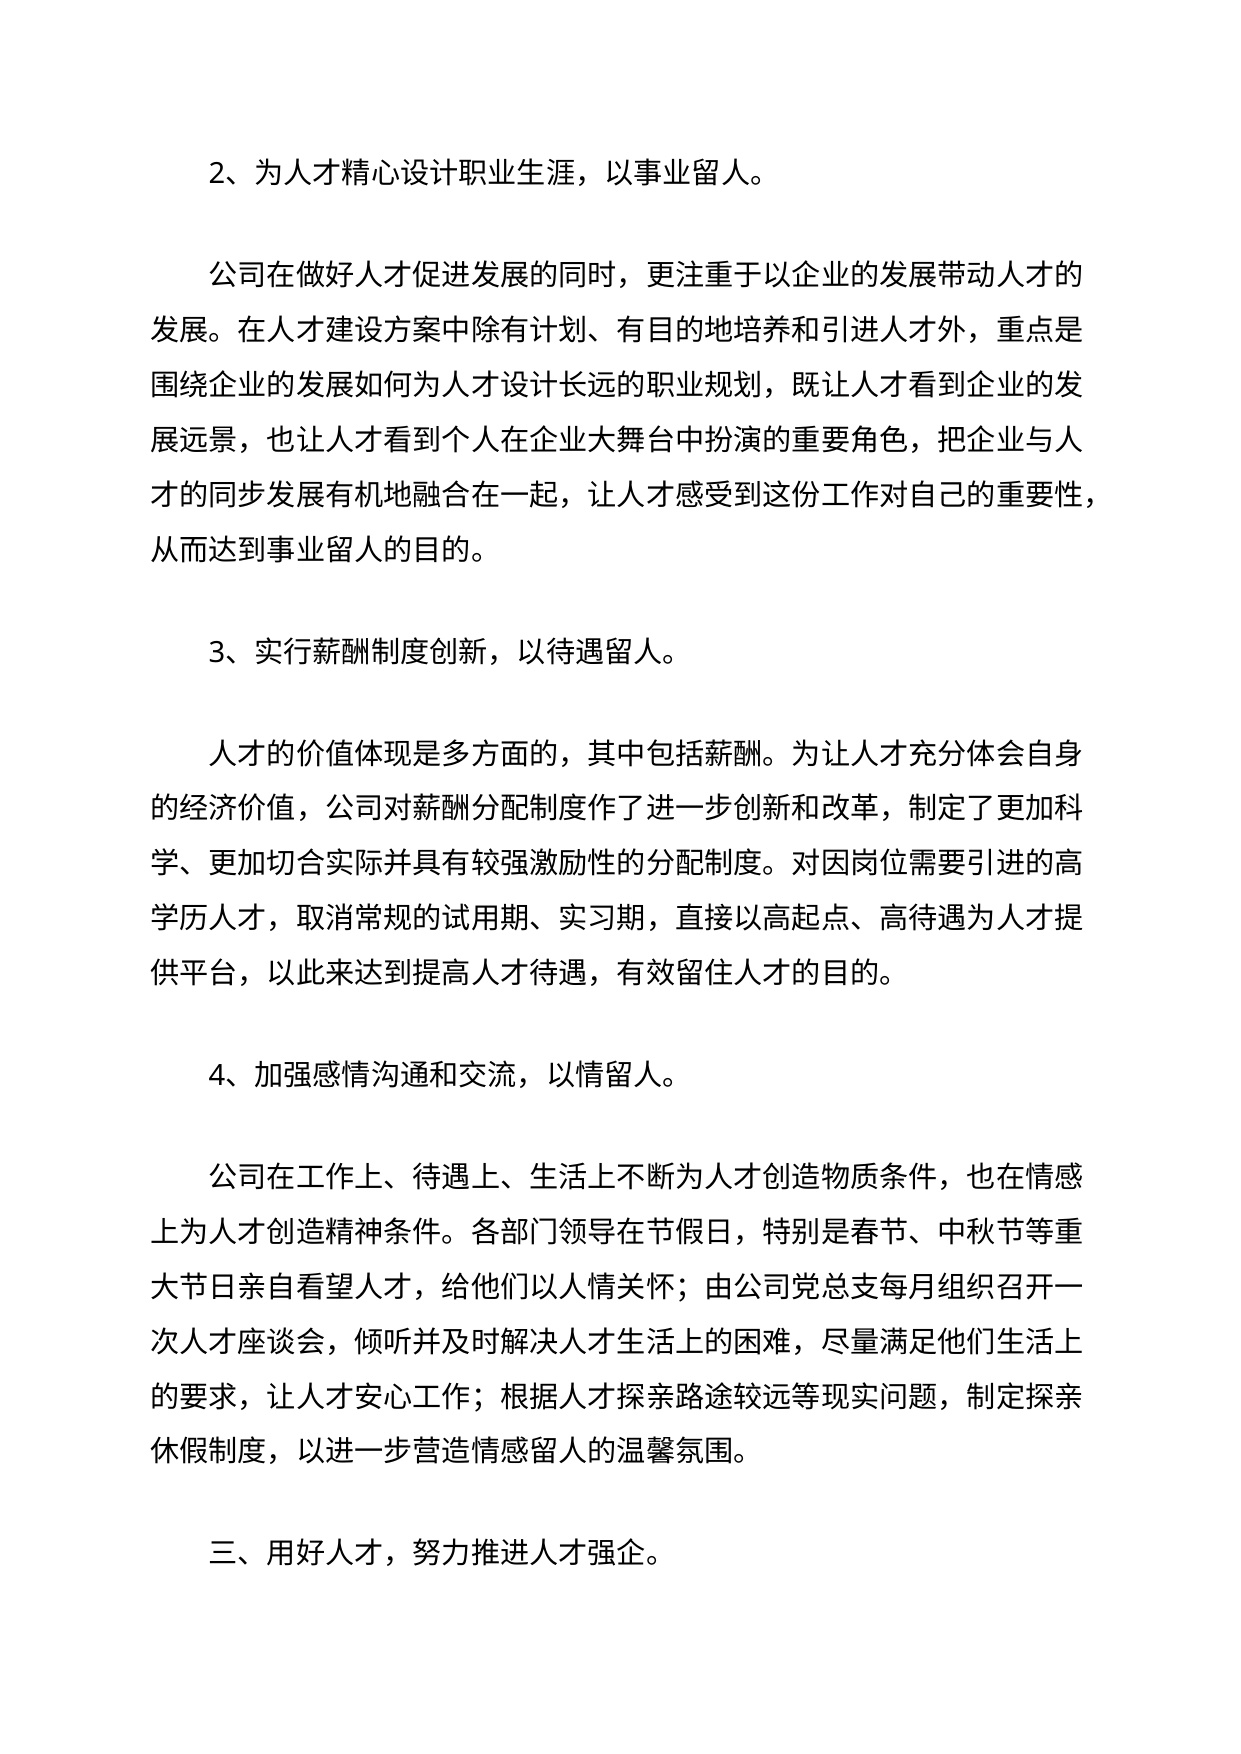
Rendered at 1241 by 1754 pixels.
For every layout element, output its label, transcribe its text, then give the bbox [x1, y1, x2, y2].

text 人才的价值体现是多方面的，其中包括薪酬。为让人才充分体会自身的经济价值，公司对薪酬分配制度作了进一步创新和改革，制定了更加科学、更加切合实际并具有较强激励性的分配制度。对因岗位需要引进的高学历人才，取消常规的试用期、实习期，直接以高起点、高待遇为人才提供平台，以此来达到提高人才待遇，有效留住人才的目的。 [150, 730, 1090, 992]
text 三、用好人才，努力推进人才强企。 [150, 1530, 1090, 1572]
text 公司在做好人才促进发展的同时，更注重于以企业的发展带动人才的发展。在人才建设方案中除有计划、有目的地培养和引进人才外，重点是围绕企业的发展如何为人才设计长远的职业规划，既让人才看到企业的发展远景，也让人才看到个人在企业大舞台中扮演的重要角色，把企业与人才的同步发展有机地融合在一起，让人才感受到这份工作对自己的重要性，从而达到事业留人的目的。 [150, 252, 1090, 569]
text 公司在工作上、待遇上、生活上不断为人才创造物质条件，也在情感上为人才创造精神条件。各部门领导在节假日，特别是春节、中秋节等重大节日亲自看望人才，给他们以人情关怀；由公司党总支每月组织召开一次人才座谈会，倾听并及时解决人才生活上的困难，尽量满足他们生活上的要求，让人才安心工作；根据人才探亲路途较远等现实问题，制定探亲休假制度，以进一步营造情感留人的温馨氛围。 [150, 1153, 1090, 1470]
text 4、加强感情沟通和交流，以情留人。 [150, 1052, 1090, 1094]
text 3、实行薪酬制度创新，以待遇留人。 [150, 628, 1090, 671]
text 2、为人才精心设计职业生涯，以事业留人。 [150, 150, 1090, 192]
